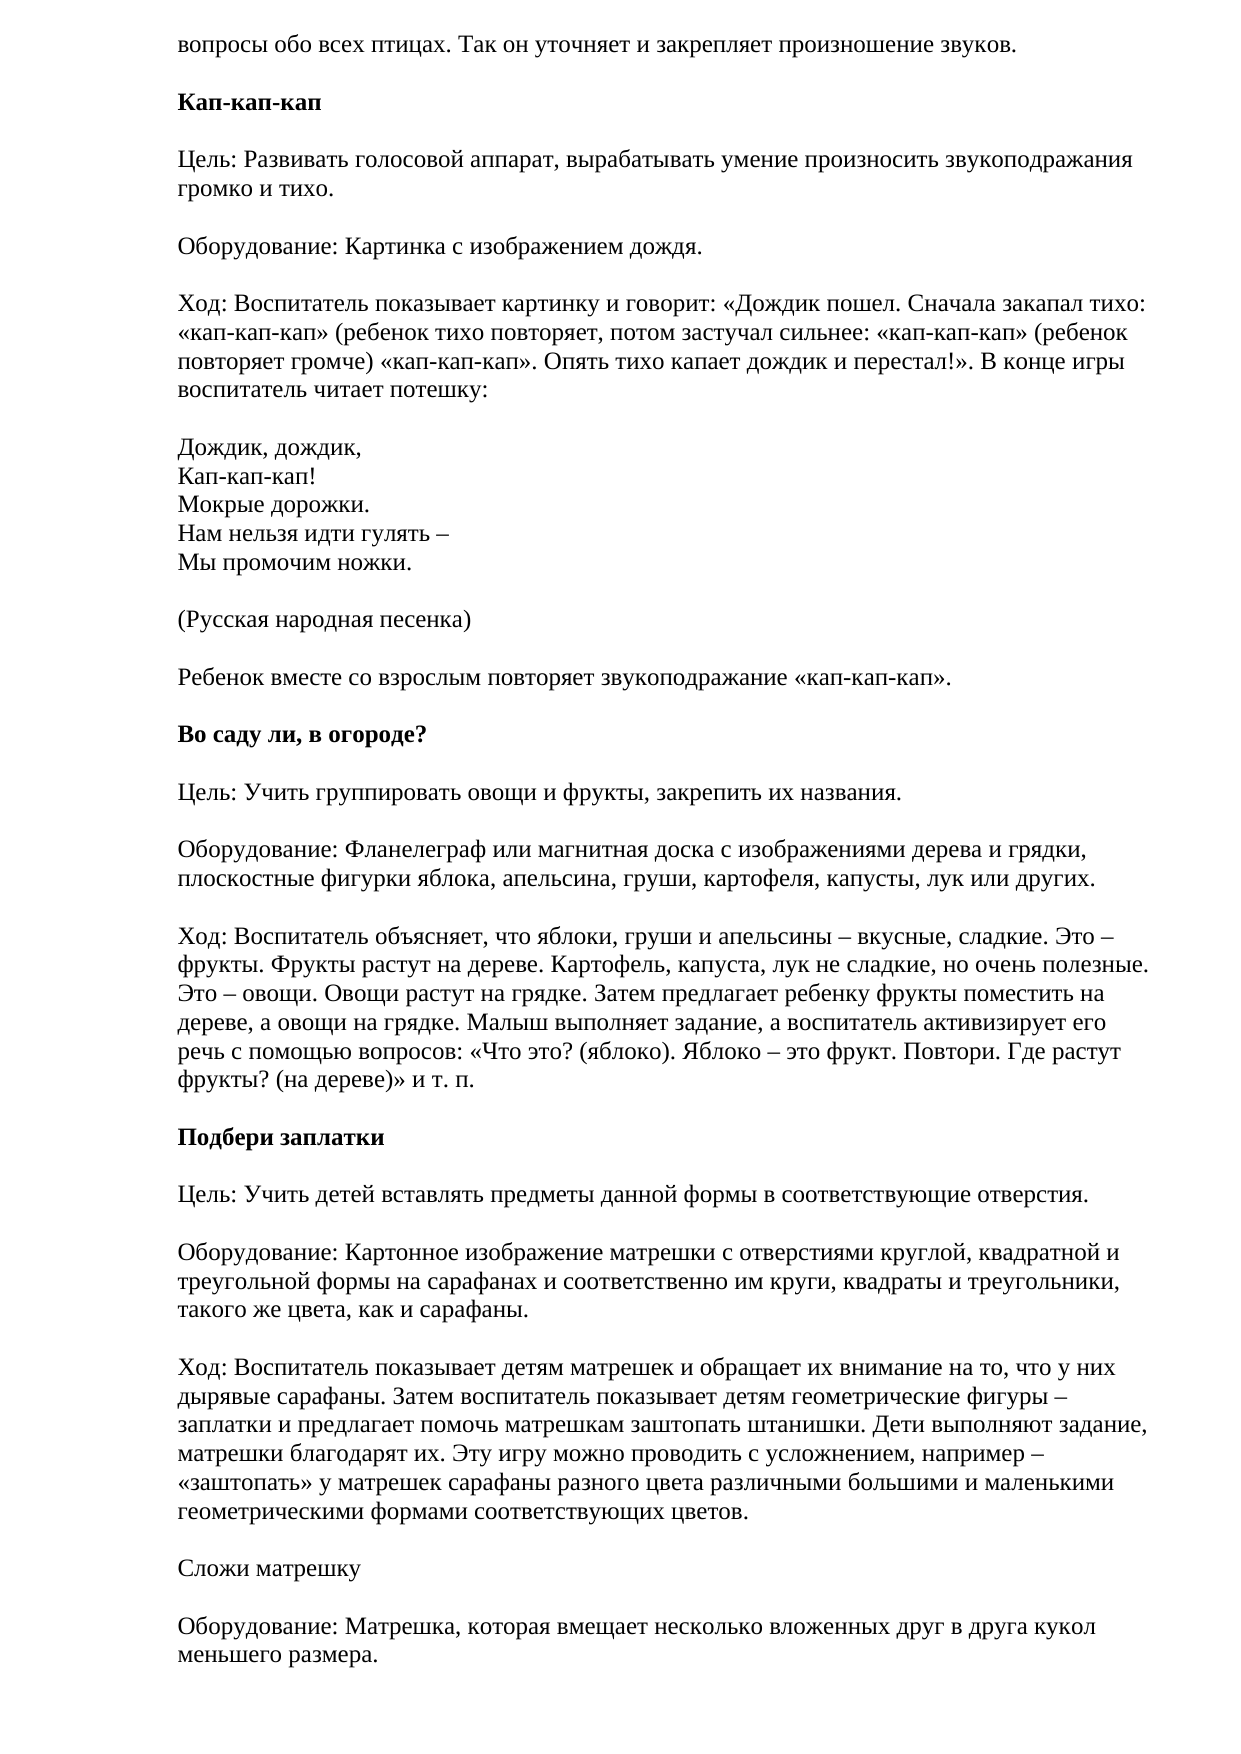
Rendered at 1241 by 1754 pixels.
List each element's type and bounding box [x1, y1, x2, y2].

text [177, 29, 1152, 1697]
